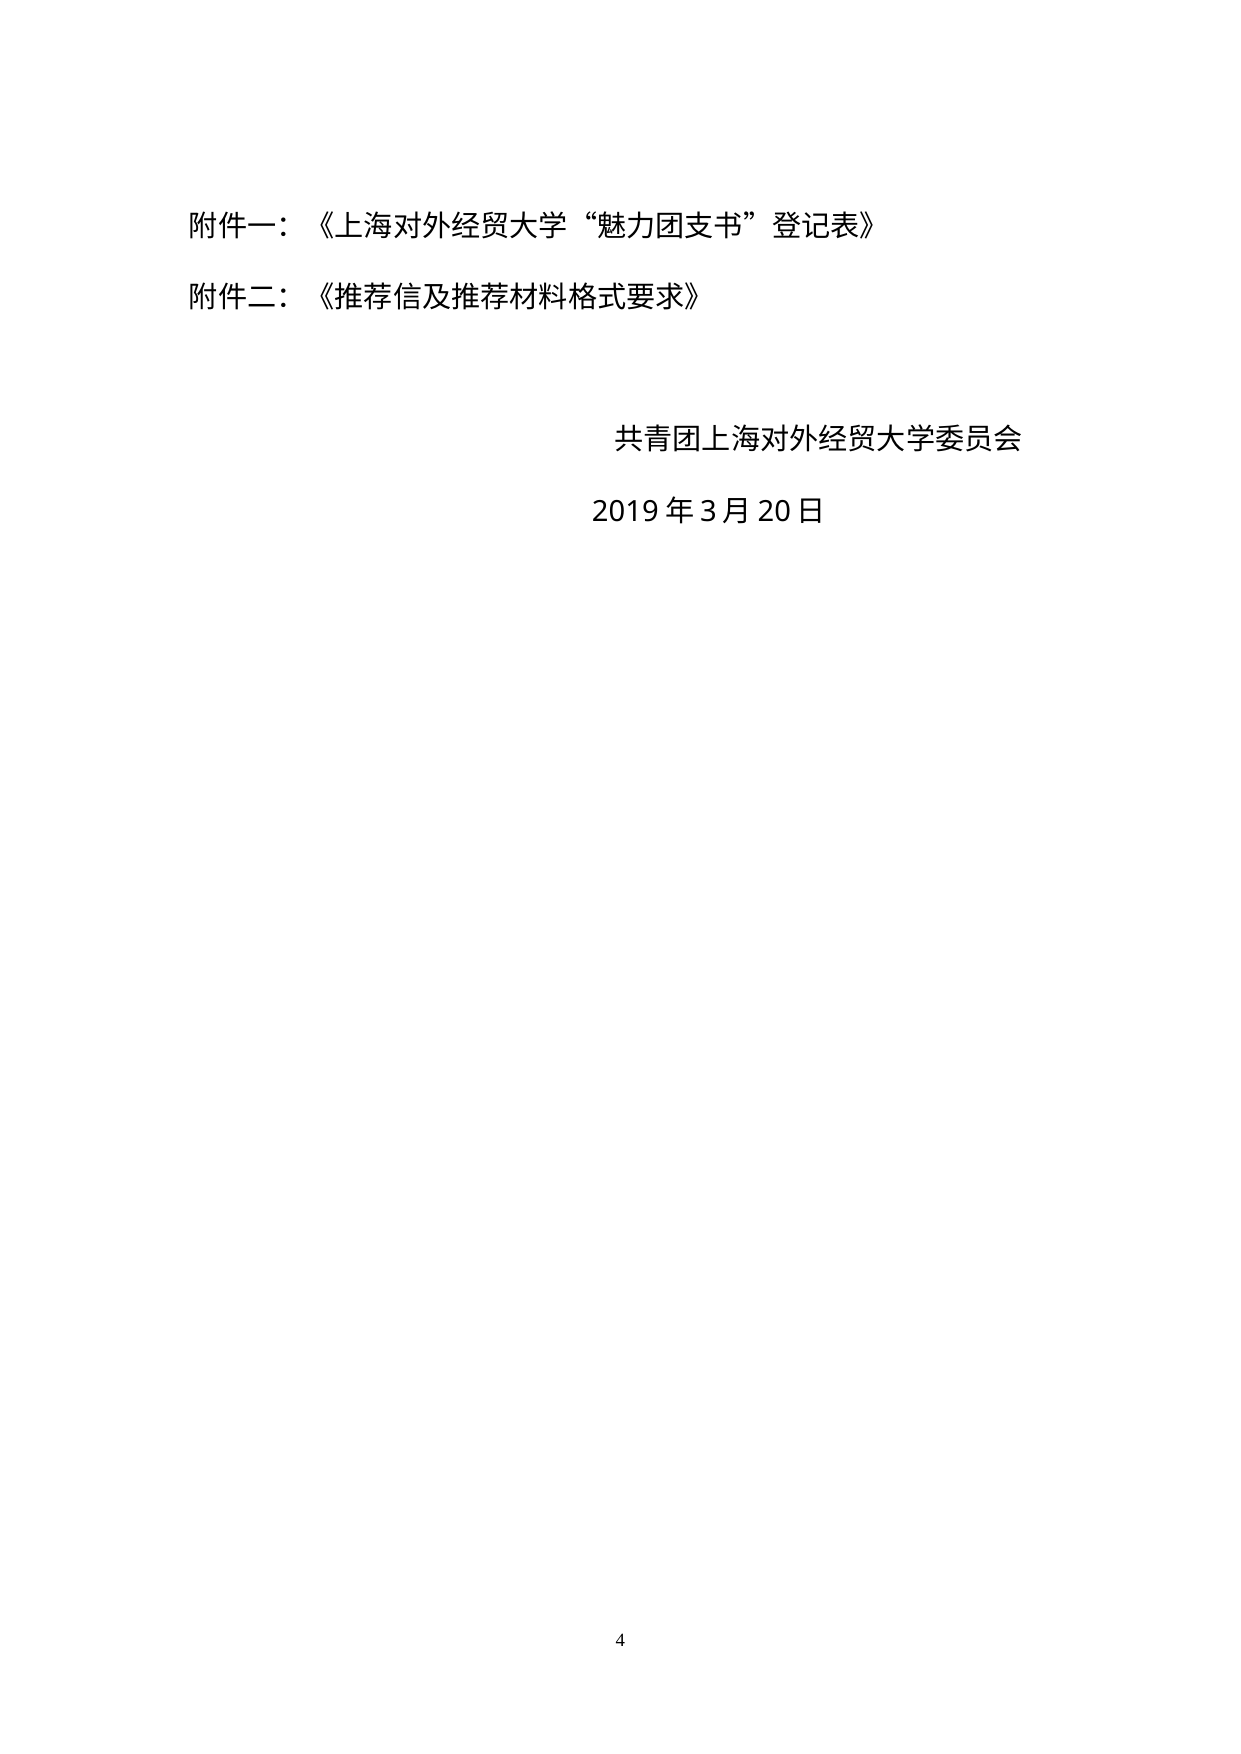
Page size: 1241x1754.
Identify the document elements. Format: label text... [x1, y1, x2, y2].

text 附件一：《上海对外经贸大学“魅力团支书”登记表》 [159, 191, 1081, 256]
text 附件二：《推荐信及推荐材料格式要求》 [159, 262, 1081, 327]
text 共青团上海对外经贸大学委员会 [159, 404, 1022, 469]
text 2019年3月20日 [159, 476, 993, 541]
